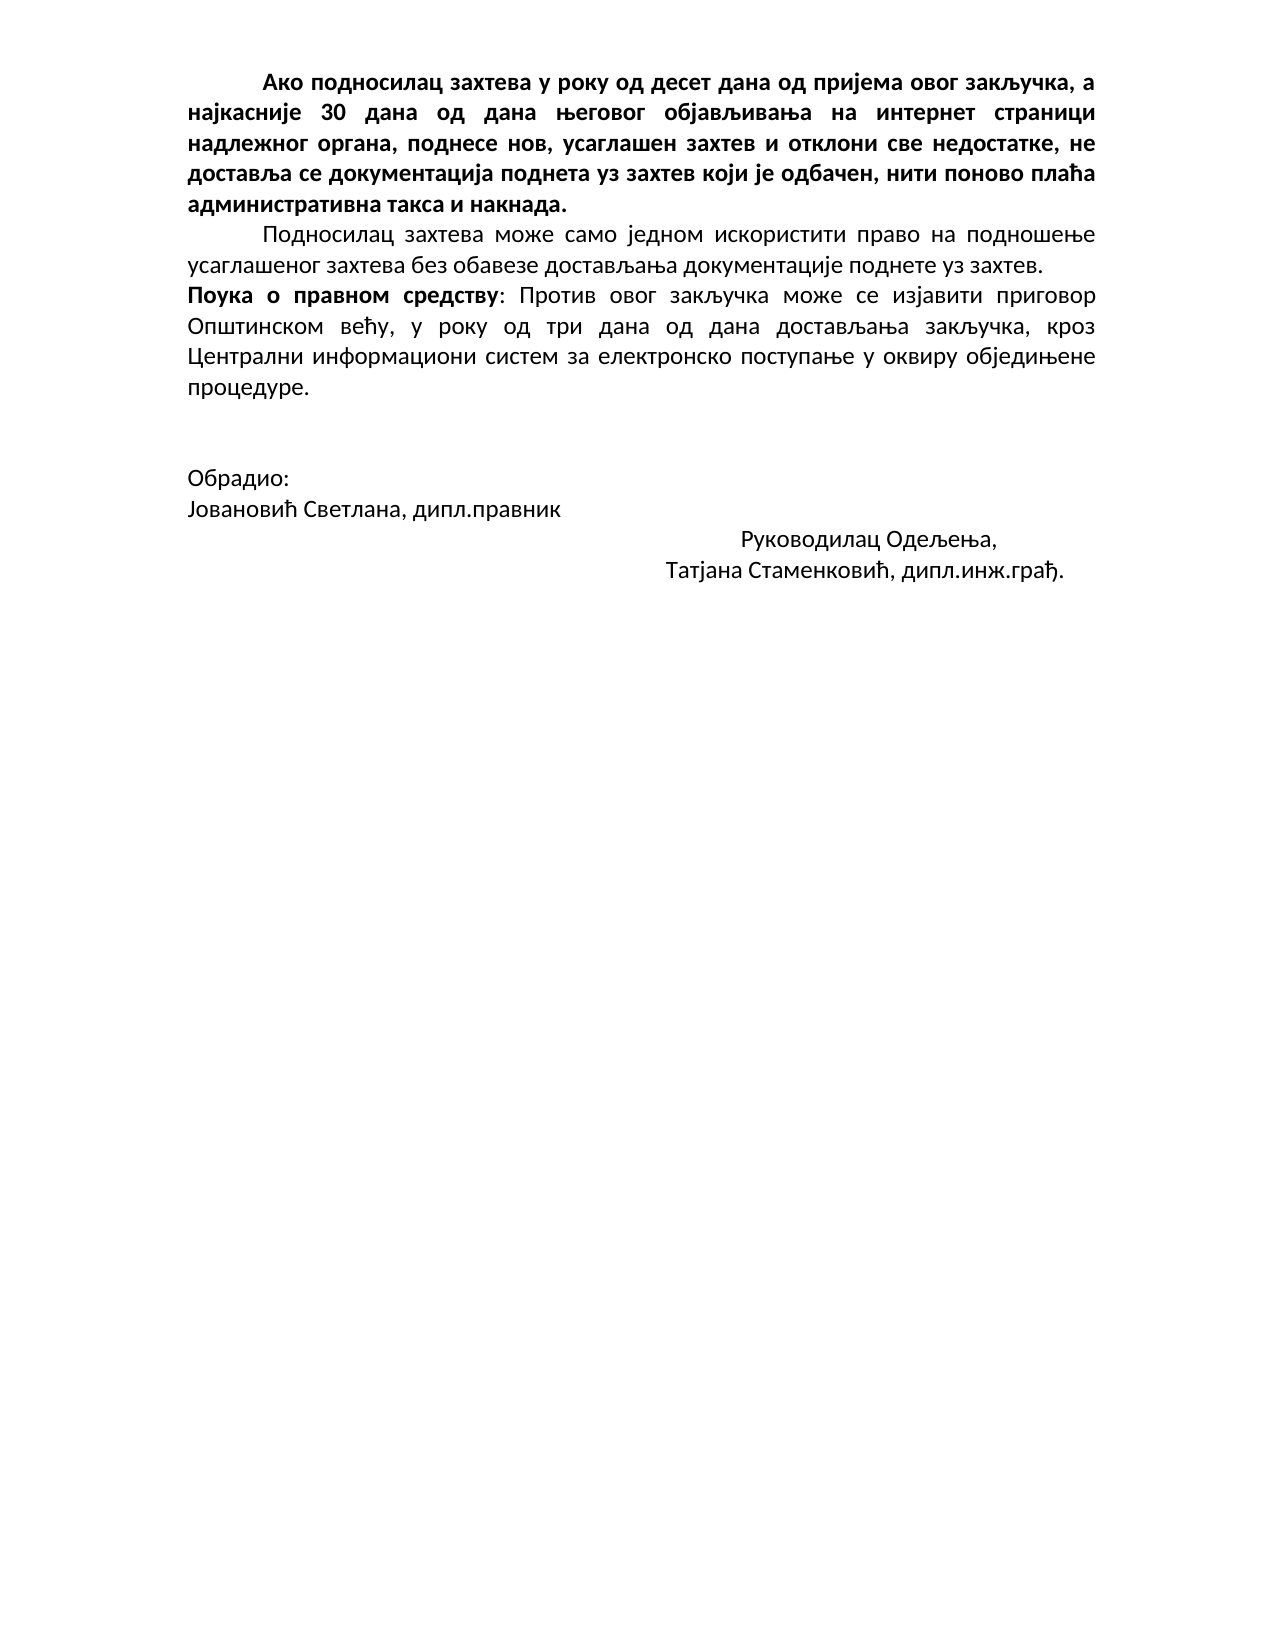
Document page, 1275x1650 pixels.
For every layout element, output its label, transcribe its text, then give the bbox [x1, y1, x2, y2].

text Ако подносилац захтева у року од десет дана од пријема овог закључка, а најкасније 30 дана од дана његовог објављивања на интернет страници надлежног органа, поднесе нов, усаглашен захтев и отклони све недостатке, не доставља се документација поднета уз захтев који је одбачен, нити поново плаћа административна такса и накнада. [187, 66, 1097, 218]
text Поука о правном средству: Против овог закључка може се изјавити приговор Општинском већу, у року од три дана од дана достављања закључка, кроз Централни информациони систем за електронско поступање у оквиру обједињене процедуре. [187, 279, 1097, 401]
text Руководилац Одељења, [187, 523, 1087, 554]
text Јовановић Светлана, дипл.правник [187, 493, 1097, 523]
text Подносилац захтева може само једном искористити право на подношење усаглашеног захтева без обавезе достављања документације поднете уз захтев. [187, 218, 1097, 279]
text Обрадио: [187, 462, 1097, 493]
text Татјана Стаменковић, дипл.инж.грађ. [187, 554, 1087, 615]
